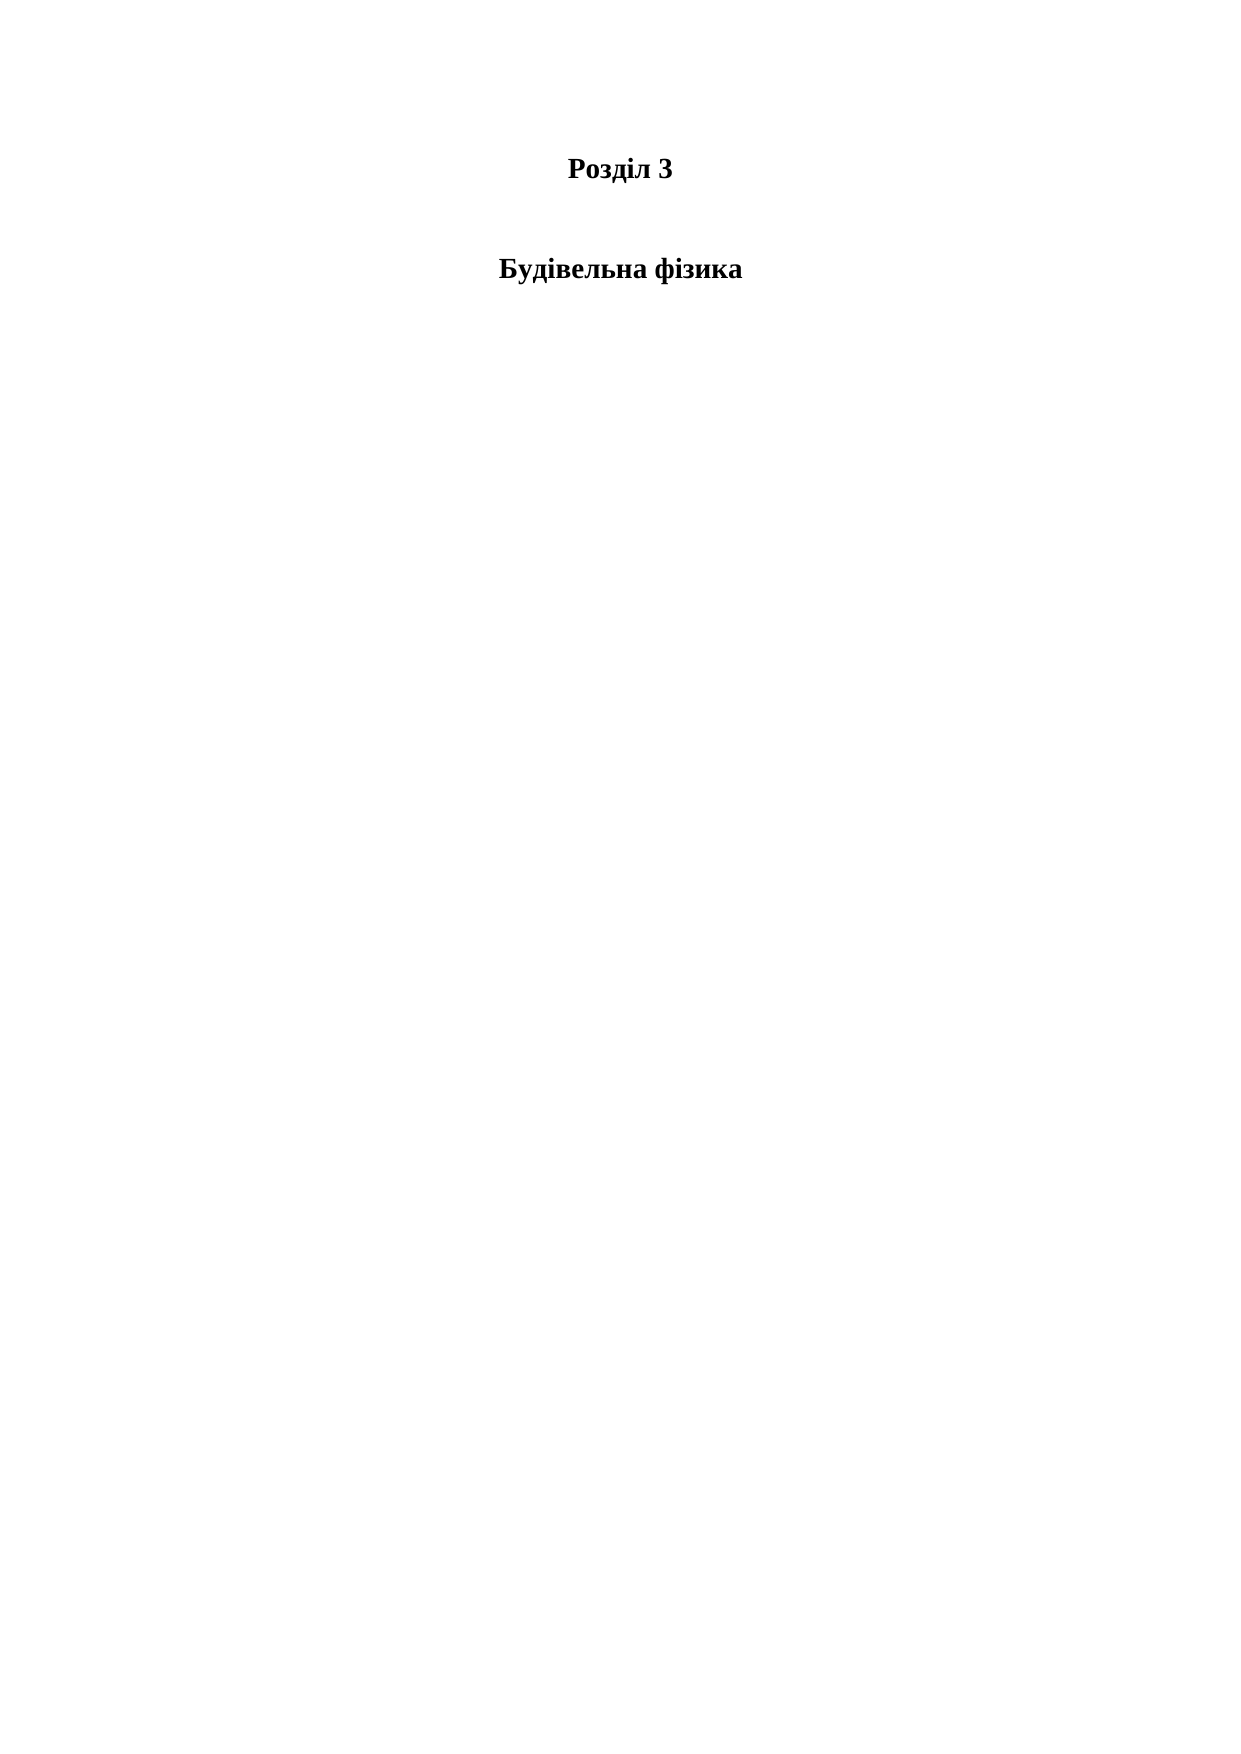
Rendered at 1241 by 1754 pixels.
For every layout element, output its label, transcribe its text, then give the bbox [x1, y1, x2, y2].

text Розділ 3 Будівельна фізика [493, 151, 747, 285]
